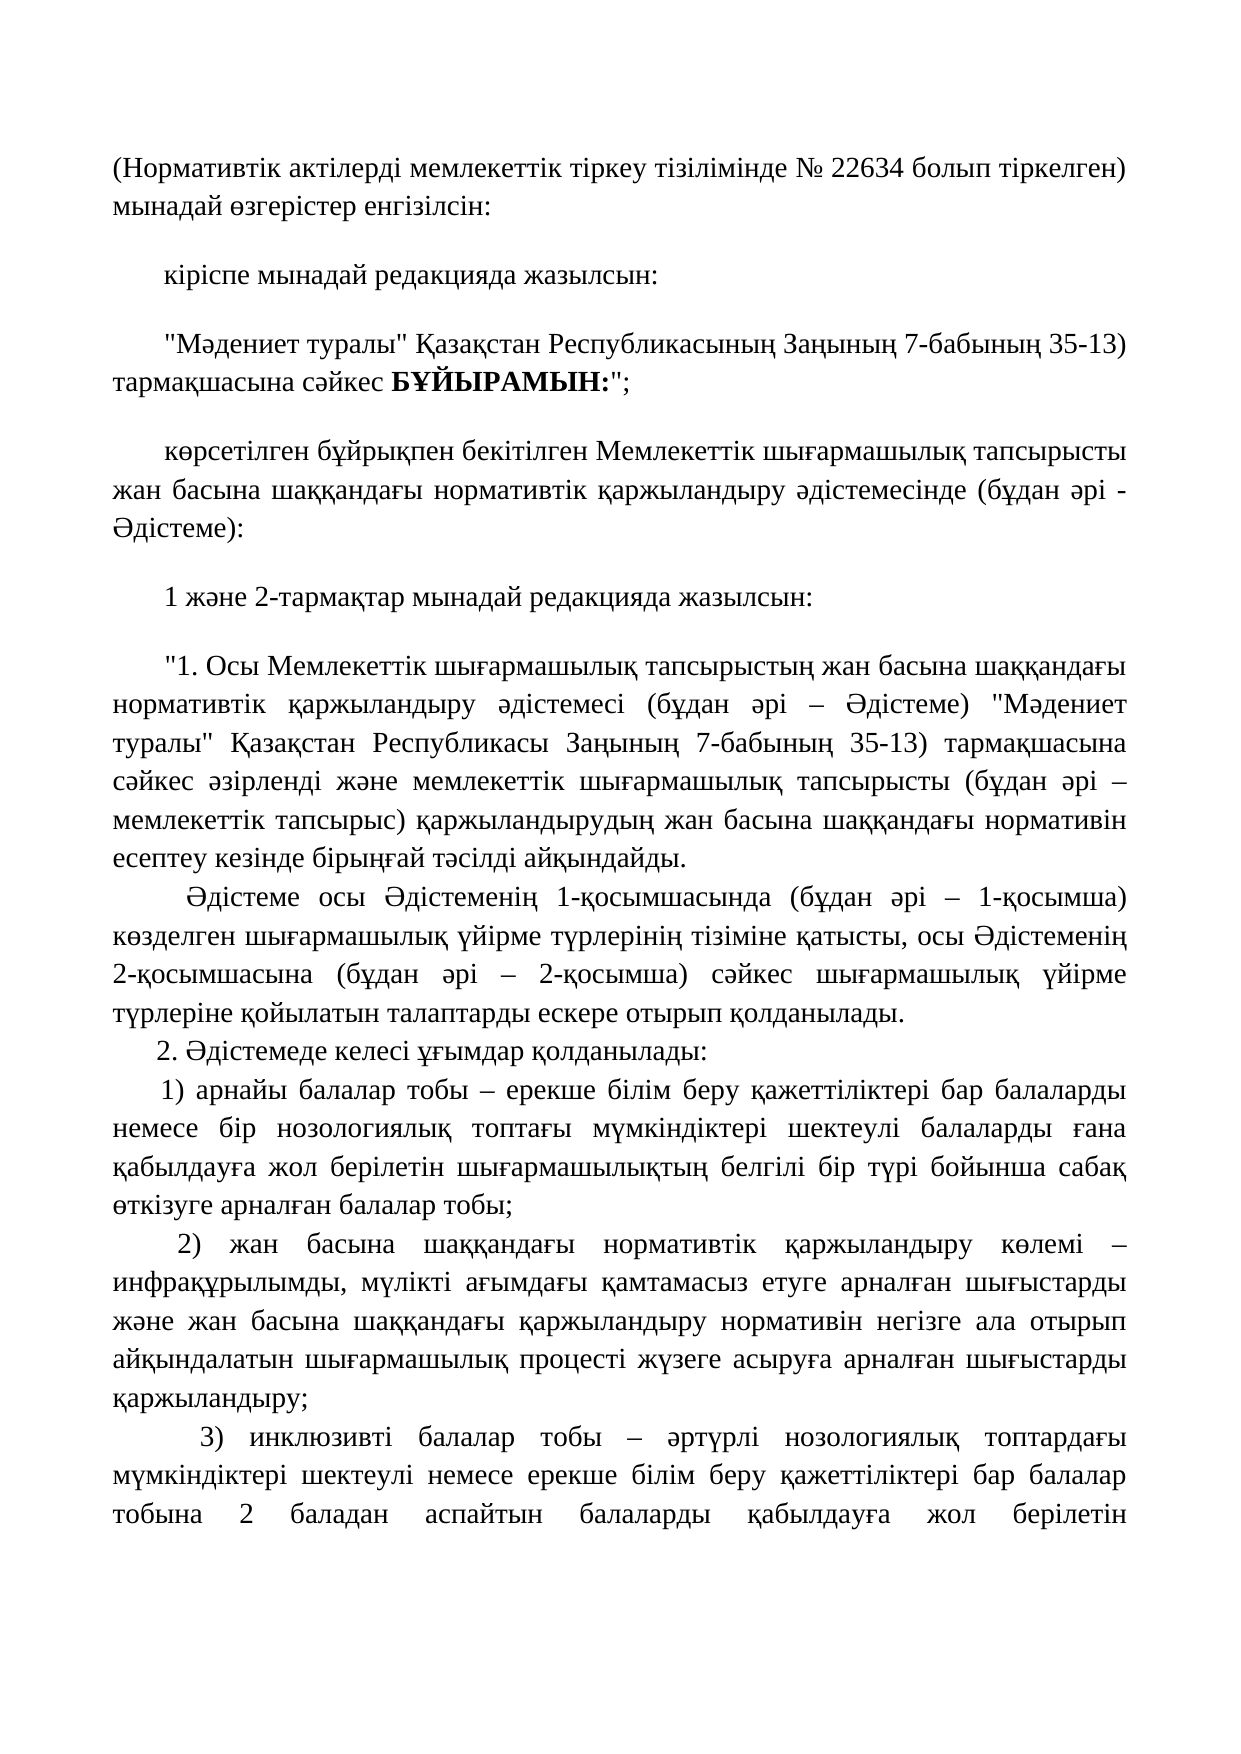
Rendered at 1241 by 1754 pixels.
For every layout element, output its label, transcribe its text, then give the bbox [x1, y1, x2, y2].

text Әдістеме осы Әдістеменің 1-қосымшасында (бұдан әрі – 1-қосымша) көзделген шығармашылық үйірме түрлерінің тізіміне қатысты, осы Әдістеменің 2-қосымшасына (бұдан әрі – 2-қосымша) сәйкес шығармашылық үйірме түрлеріне қойылатын талаптарды ескере отырып қолданылады. [112, 879, 1128, 1028]
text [112, 1419, 1128, 1529]
text 1 және 2-тармақтар мынадай редакцияда жазылсын: [112, 579, 1128, 613]
text "1. Осы Мемлекеттік шығармашылық тапсырыстың жан басына шаққандағы нормативтік қаржыландыру әдістемесі (бұдан әрі – Әдістеме) "Мәдениет туралы" Қазақстан Республикасы Заңының 7-бабының 35-13) тармақшасына сәйкес әзірленді және мемлекеттік шығармашылық тапсырысты (бұдан әрі – мемлекеттік тапсырыс) қаржыландырудың жан басына шаққандағы нормативін есептеу кезінде бірыңғай тәсілді айқындайды. [112, 648, 1128, 874]
text 2) жан басына шаққандағы нормативтік қаржыландыру көлемі – инфрақұрылымды, мүлікті ағымдағы қамтамасыз етуге арналған шығыстарды және жан басына шаққандағы қаржыландыру нормативін негізге ала отырып айқындалатын шығармашылық процесті жүзеге асыруға арналған шығыстарды қаржыландыру; [112, 1226, 1128, 1414]
text 2. Әдістемеде келесі ұғымдар қолданылады: [112, 1033, 1128, 1067]
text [112, 150, 1128, 222]
text кіріспе мынадай редакцияда жазылсын: [112, 257, 1128, 291]
text көрсетілген бұйрықпен бекітілген Мемлекеттік шығармашылық тапсырысты жан басына шаққандағы нормативтік қаржыландыру әдістемесінде (бұдан әрі - Әдістеме): [112, 433, 1128, 544]
text 1) арнайы балалар тобы – ерекше білім беру қажеттіліктері бар балаларды немесе бір нозологиялық топтағы мүмкіндіктері шектеулі балаларды ғана қабылдауға жол берілетін шығармашылықтың белгілі бір түрі бойынша сабақ өткізуге арналған балалар тобы; [112, 1072, 1128, 1221]
text "Мәдениет туралы" Қазақстан Республикасының Заңының 7-бабының 35-13) тармақшасына сәйкес БҰЙЫРАМЫН:"; [112, 326, 1128, 398]
